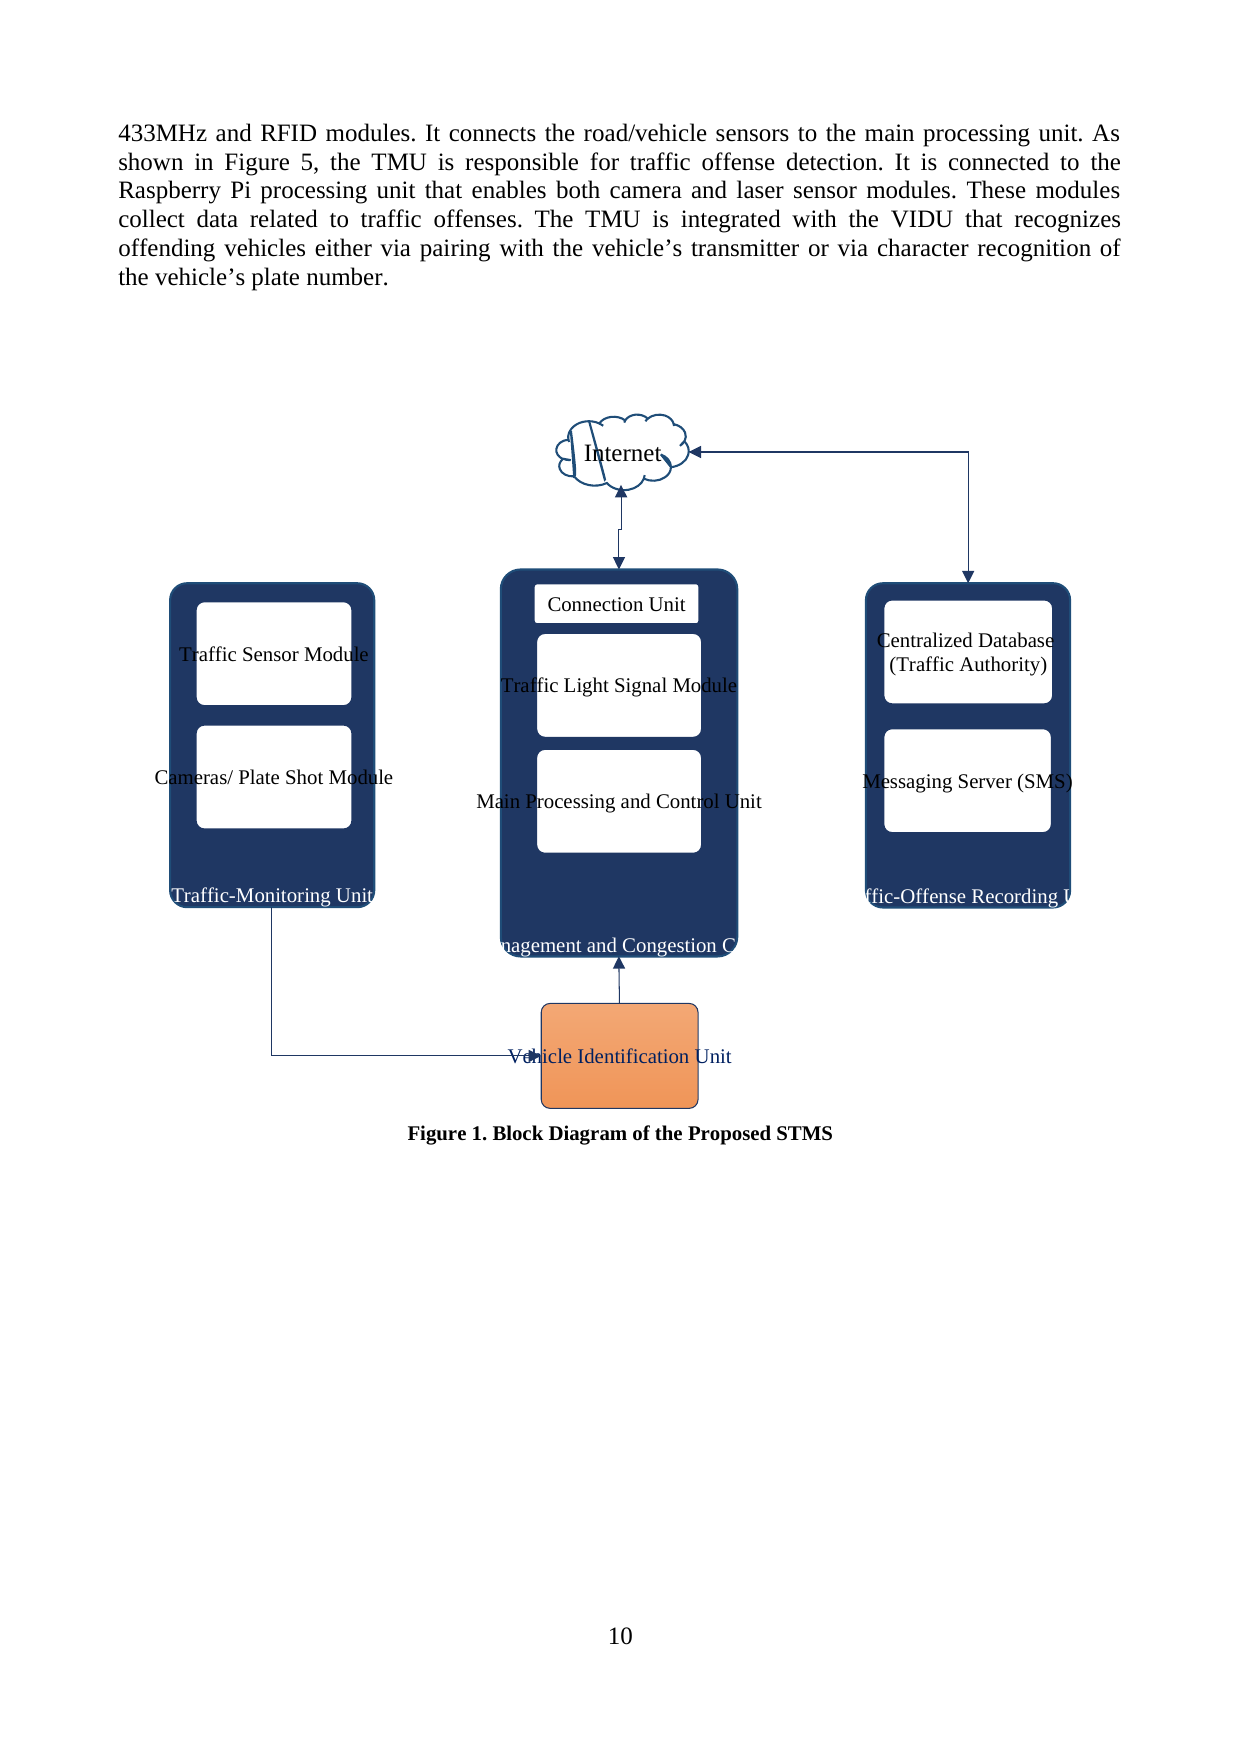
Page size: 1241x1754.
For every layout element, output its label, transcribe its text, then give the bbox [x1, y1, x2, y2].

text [118, 118, 1122, 291]
